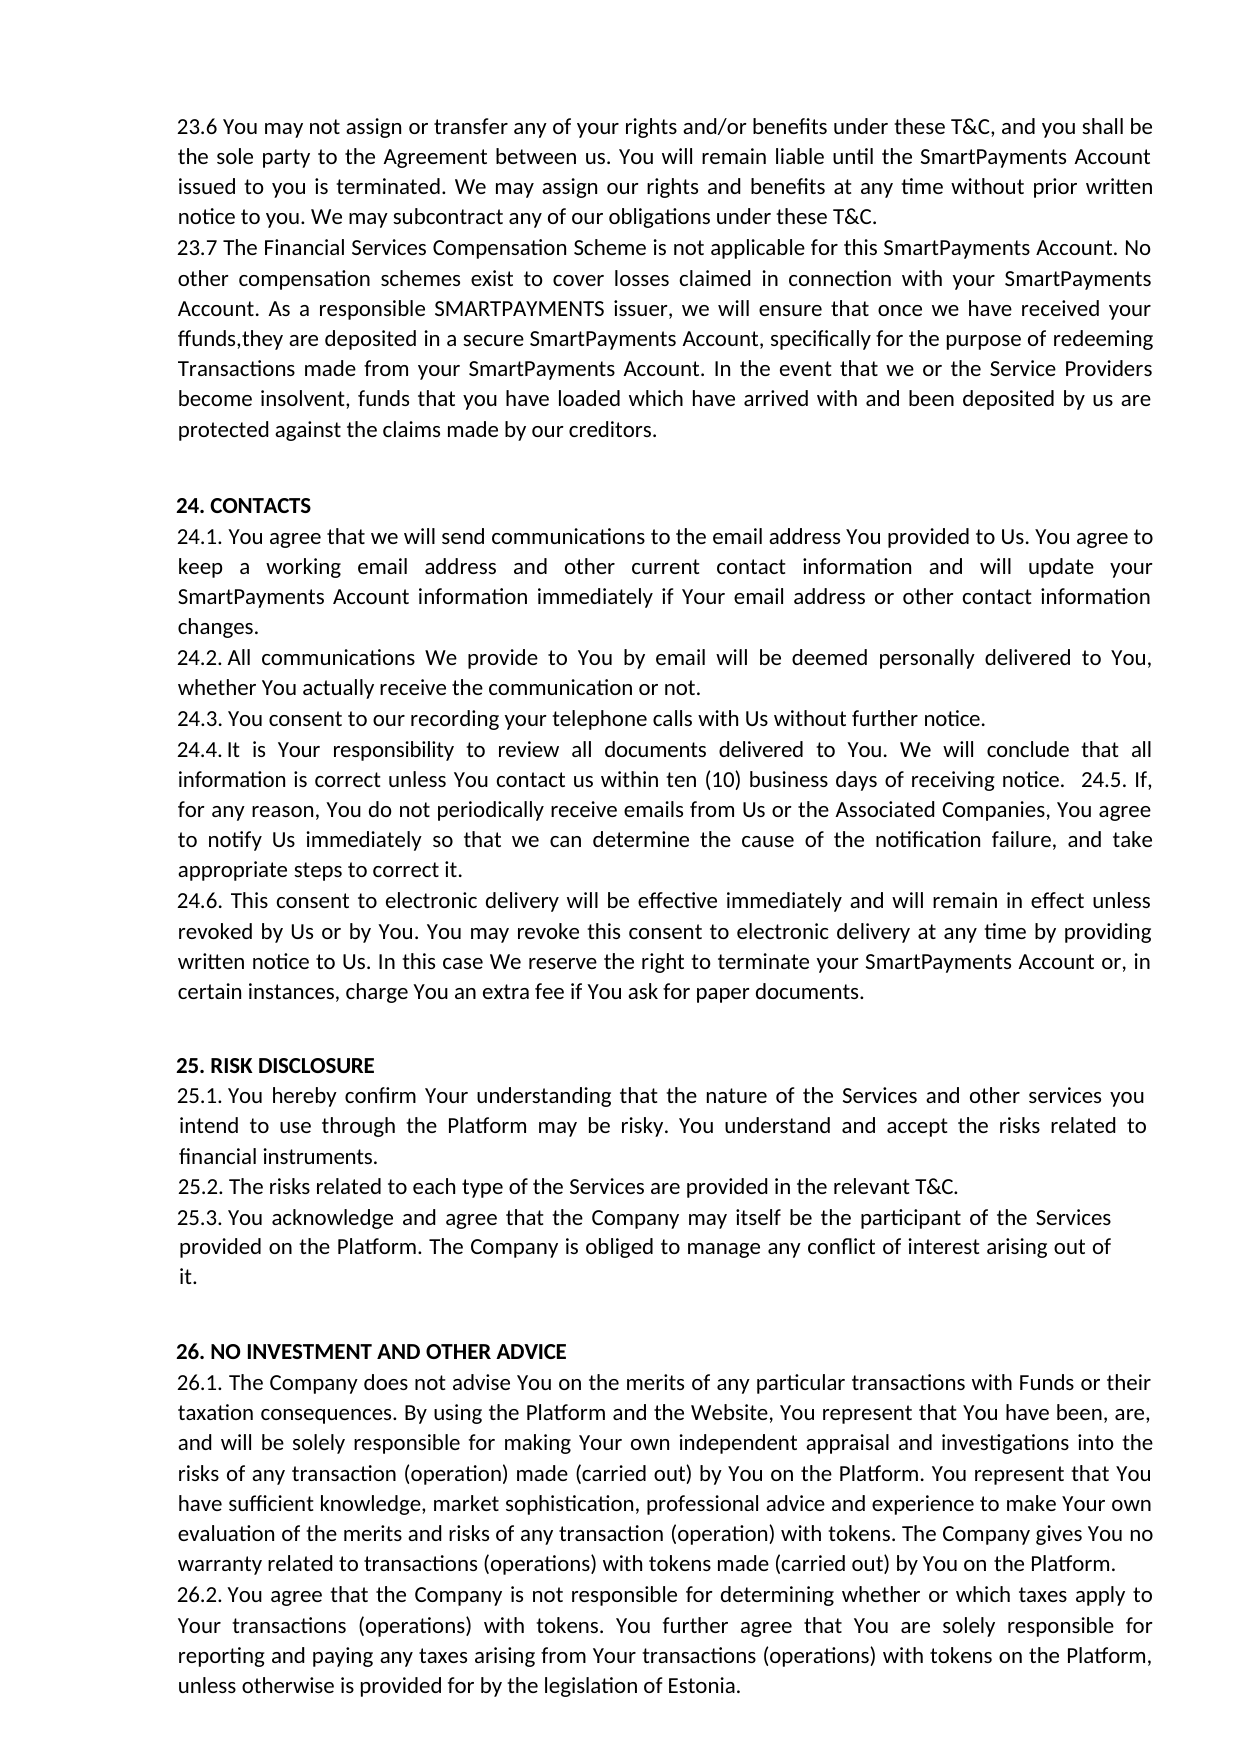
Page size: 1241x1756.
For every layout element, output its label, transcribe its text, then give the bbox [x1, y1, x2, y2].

list The Company does not advise You on the merits of any particular transactions with Funds or their taxation consequences. By using the Platform and the Website, You represent that You have been, are, and will be solely responsible for making Your own independent appraisal and investigations into the risks of any transaction (operation) made (carried out) by You on the Platform. You represent that You have sufficient knowledge, market sophistication, professional advice and experience to make Your own evaluation of the merits and risks of any transaction (operation) with tokens. The Company gives You no warranty related to transactions (operations) with tokens made (carried out) by You on the Platform. [177, 1368, 1153, 1577]
subtitle NO INVESTMENT AND OTHER ADVICE [176, 1337, 1165, 1366]
list The risks related to each type of the Services are provided in the relevant T&C. [178, 1172, 1165, 1200]
list You acknowledge and agree that the Company may itself be the participant of the Services provided on the Platform. The Company is obliged to manage any conflict of interest arising out of it. [177, 1203, 1112, 1290]
list You consent to our recording your telephone calls with Us without further notice. [177, 704, 1165, 732]
list The Financial Services Compensation Scheme is not applicable for this SmartPayments Account. No other compensation schemes exist to cover losses claimed in connection with your SmartPayments Account. As a responsible SMARTPAYMENTS issuer, we will ensure that once we have received your ffunds,they are deposited in a secure SmartPayments Account, specifically for the purpose of redeeming Transactions made from your SmartPayments Account. In the event that we or the Service Providers become insolvent, funds that you have loaded which have arrived with and been deposited by us are protected against the claims made by our creditors. [177, 233, 1154, 443]
list All communications We provide to You by email will be deemed personally delivered to You, whether You actually receive the communication or not. [177, 643, 1153, 701]
text 24.6. This consent to electronic delivery will be effective immediately and will remain in effect unless revoked by Us or by You. You may revoke this consent to electronic delivery at any time by providing written notice to Us. In this case We reserve the right to terminate your SmartPayments Account or, in certain instances, charge You an extra fee if You ask for paper documents. [177, 887, 1154, 1005]
subtitle RISK DISCLOSURE [176, 1051, 1165, 1079]
list You agree that we will send communications to the email address You provided to Us. You agree to keep a working email address and other current contact information and will update your SmartPayments Account information immediately if Your email address or other contact information changes. [177, 522, 1153, 640]
list You hereby confirm Your understanding that the nature of the Services and other services you intend to use through the Platform may be risky. You understand and accept the risks related to financial instruments. [177, 1081, 1147, 1170]
list You agree that the Company is not responsible for determining whether or which taxes apply to Your transactions (operations) with tokens. You further agree that You are solely responsible for reporting and paying any taxes arising from Your transactions (operations) with tokens on the Platform, unless otherwise is provided for by the legislation of Estonia. [177, 1581, 1153, 1699]
subtitle CONTACTS [176, 491, 1165, 519]
list You may not assign or transfer any of your rights and/or benefits under these T&C, and you shall be the sole party to the Agreement between us. You will remain liable until the SmartPayments Account issued to you is terminated. We may assign our rights and benefits at any time without prior written notice to you. We may subcontract any of our obligations under these T&C. [177, 112, 1154, 231]
list It is Your responsibility to review all documents delivered to You. We will conclude that all information is correct unless You contact us within ten (10) business days of receiving notice. 24.5. If, for any reason, You do not periodically receive emails from Us or the Associated Companies, You agree to notify Us immediately so that we can determine the cause of the notification failure, and take appropriate steps to correct it. [177, 735, 1153, 884]
